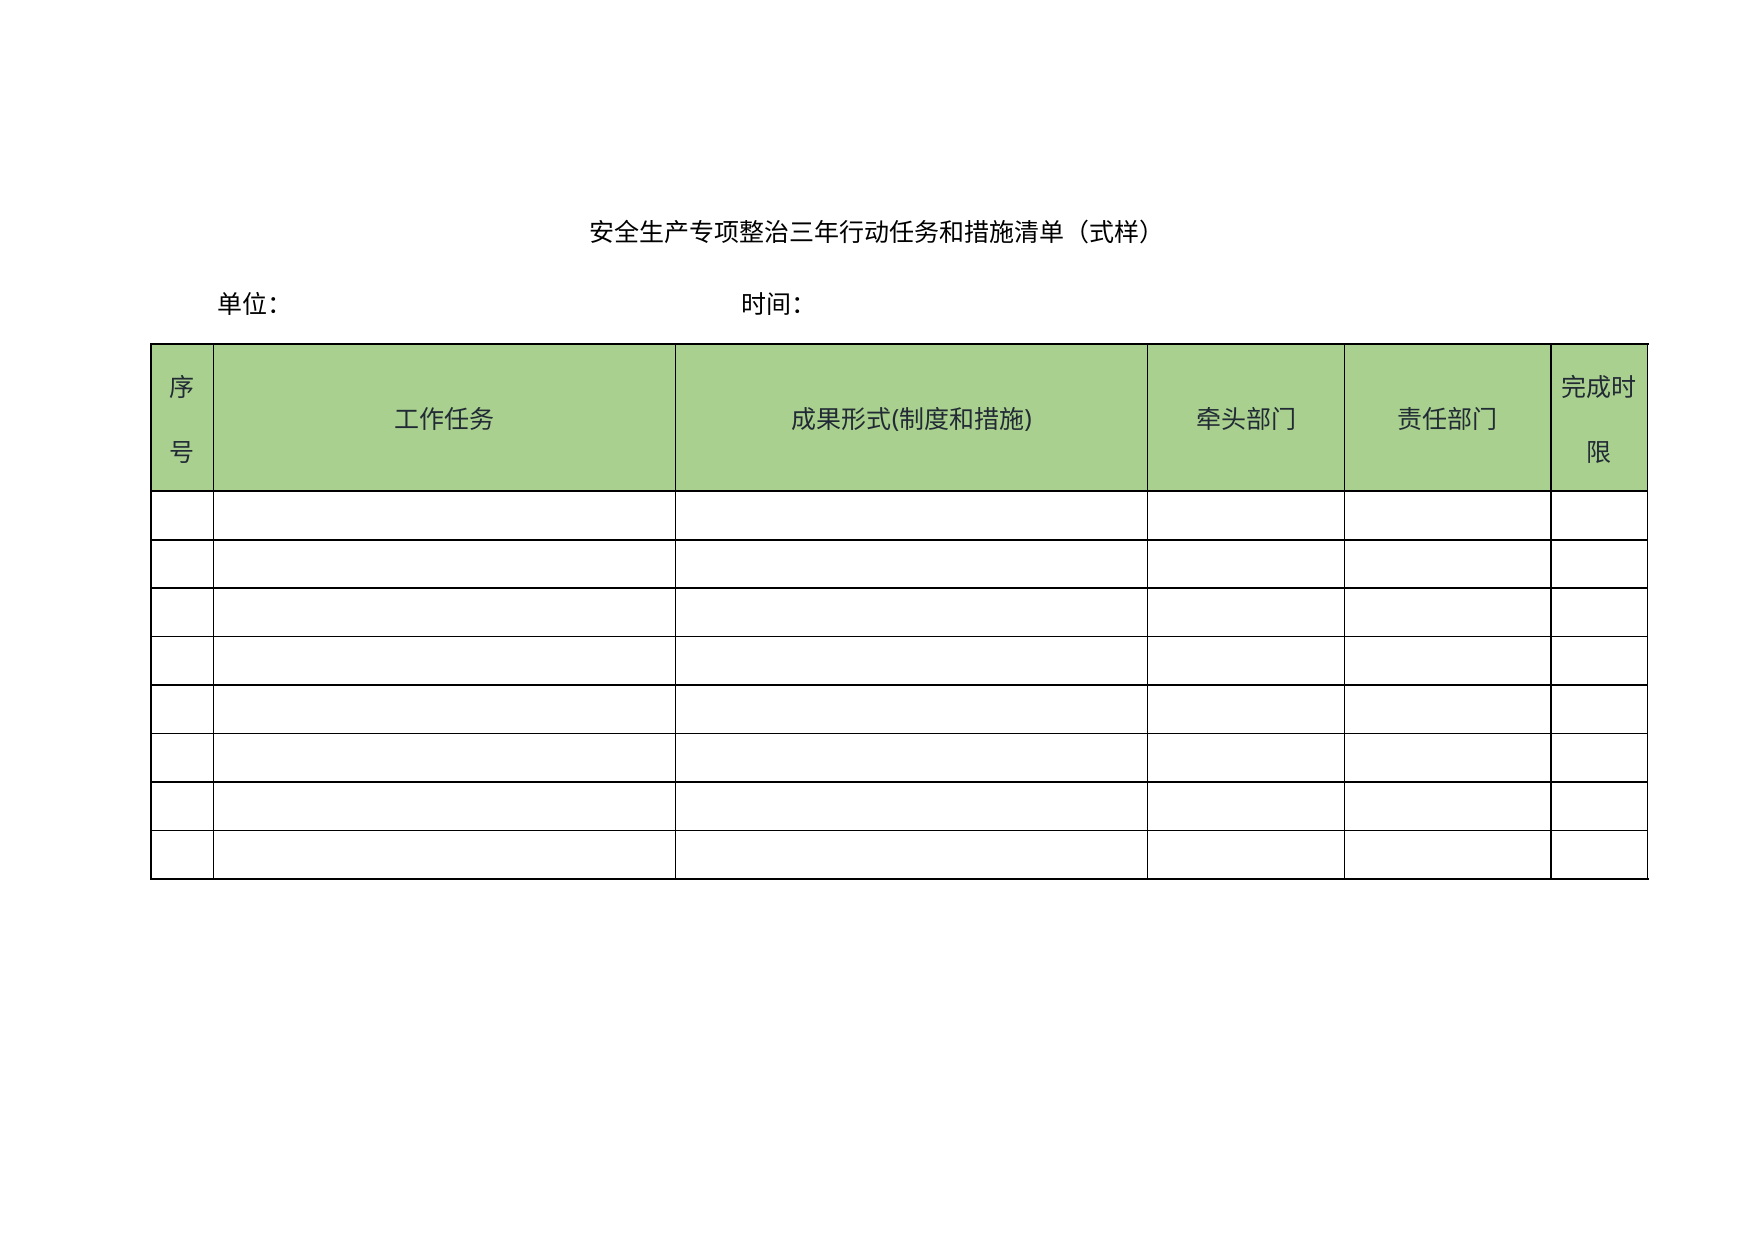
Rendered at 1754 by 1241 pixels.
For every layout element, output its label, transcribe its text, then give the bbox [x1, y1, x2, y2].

table_cell [152, 831, 213, 878]
table_cell [1148, 492, 1344, 539]
table_cell [1552, 637, 1647, 684]
table_cell [1345, 492, 1550, 539]
table_cell [1345, 831, 1550, 878]
table_cell [676, 637, 1147, 684]
table_cell [1148, 734, 1344, 781]
table_cell [152, 686, 213, 733]
table_cell [152, 637, 213, 684]
table_cell [676, 492, 1147, 539]
table_cell [676, 783, 1147, 829]
table_cell [1345, 541, 1550, 587]
table_cell [214, 637, 675, 684]
table_cell [1345, 734, 1550, 781]
table_header 序号 [152, 345, 213, 490]
table_cell [214, 686, 675, 733]
table_cell [1148, 541, 1344, 587]
table_cell [214, 492, 675, 539]
table_cell [152, 783, 213, 829]
table_header 责任部门 [1345, 345, 1550, 490]
table_cell [214, 589, 675, 636]
text 单位： 时间： [217, 270, 1604, 335]
table_cell [676, 589, 1147, 636]
table_cell [1552, 783, 1647, 829]
table_cell [1552, 492, 1647, 539]
table_cell [214, 541, 675, 587]
table_cell [1148, 783, 1344, 829]
table_cell [1552, 831, 1647, 878]
table_cell [214, 831, 675, 878]
table_cell [1148, 686, 1344, 733]
table_cell [1552, 589, 1647, 636]
table_cell [214, 734, 675, 781]
table_cell [152, 492, 213, 539]
text 安全生产专项整治三年行动任务和措施清单（式样） [150, 198, 1604, 263]
table_cell [1345, 589, 1550, 636]
table_cell [1148, 637, 1344, 684]
table_cell [1552, 686, 1647, 733]
table_cell [152, 734, 213, 781]
table_cell [1148, 831, 1344, 878]
table_cell [1345, 637, 1550, 684]
table_cell [1552, 734, 1647, 781]
table_cell [214, 783, 675, 829]
table_header 完成时限 [1552, 345, 1647, 490]
table_header 成果形式(制度和措施) [676, 345, 1147, 490]
table_header 工作任务 [214, 345, 675, 490]
table_cell [1345, 686, 1550, 733]
table_cell [676, 686, 1147, 733]
table_cell [676, 734, 1147, 781]
table_cell [676, 541, 1147, 587]
table_cell [152, 541, 213, 587]
table_header 牵头部门 [1148, 345, 1344, 490]
table_cell [1552, 541, 1647, 587]
table_cell [1148, 589, 1344, 636]
table_cell [1345, 783, 1550, 829]
table_cell [676, 831, 1147, 878]
table_cell [152, 589, 213, 636]
